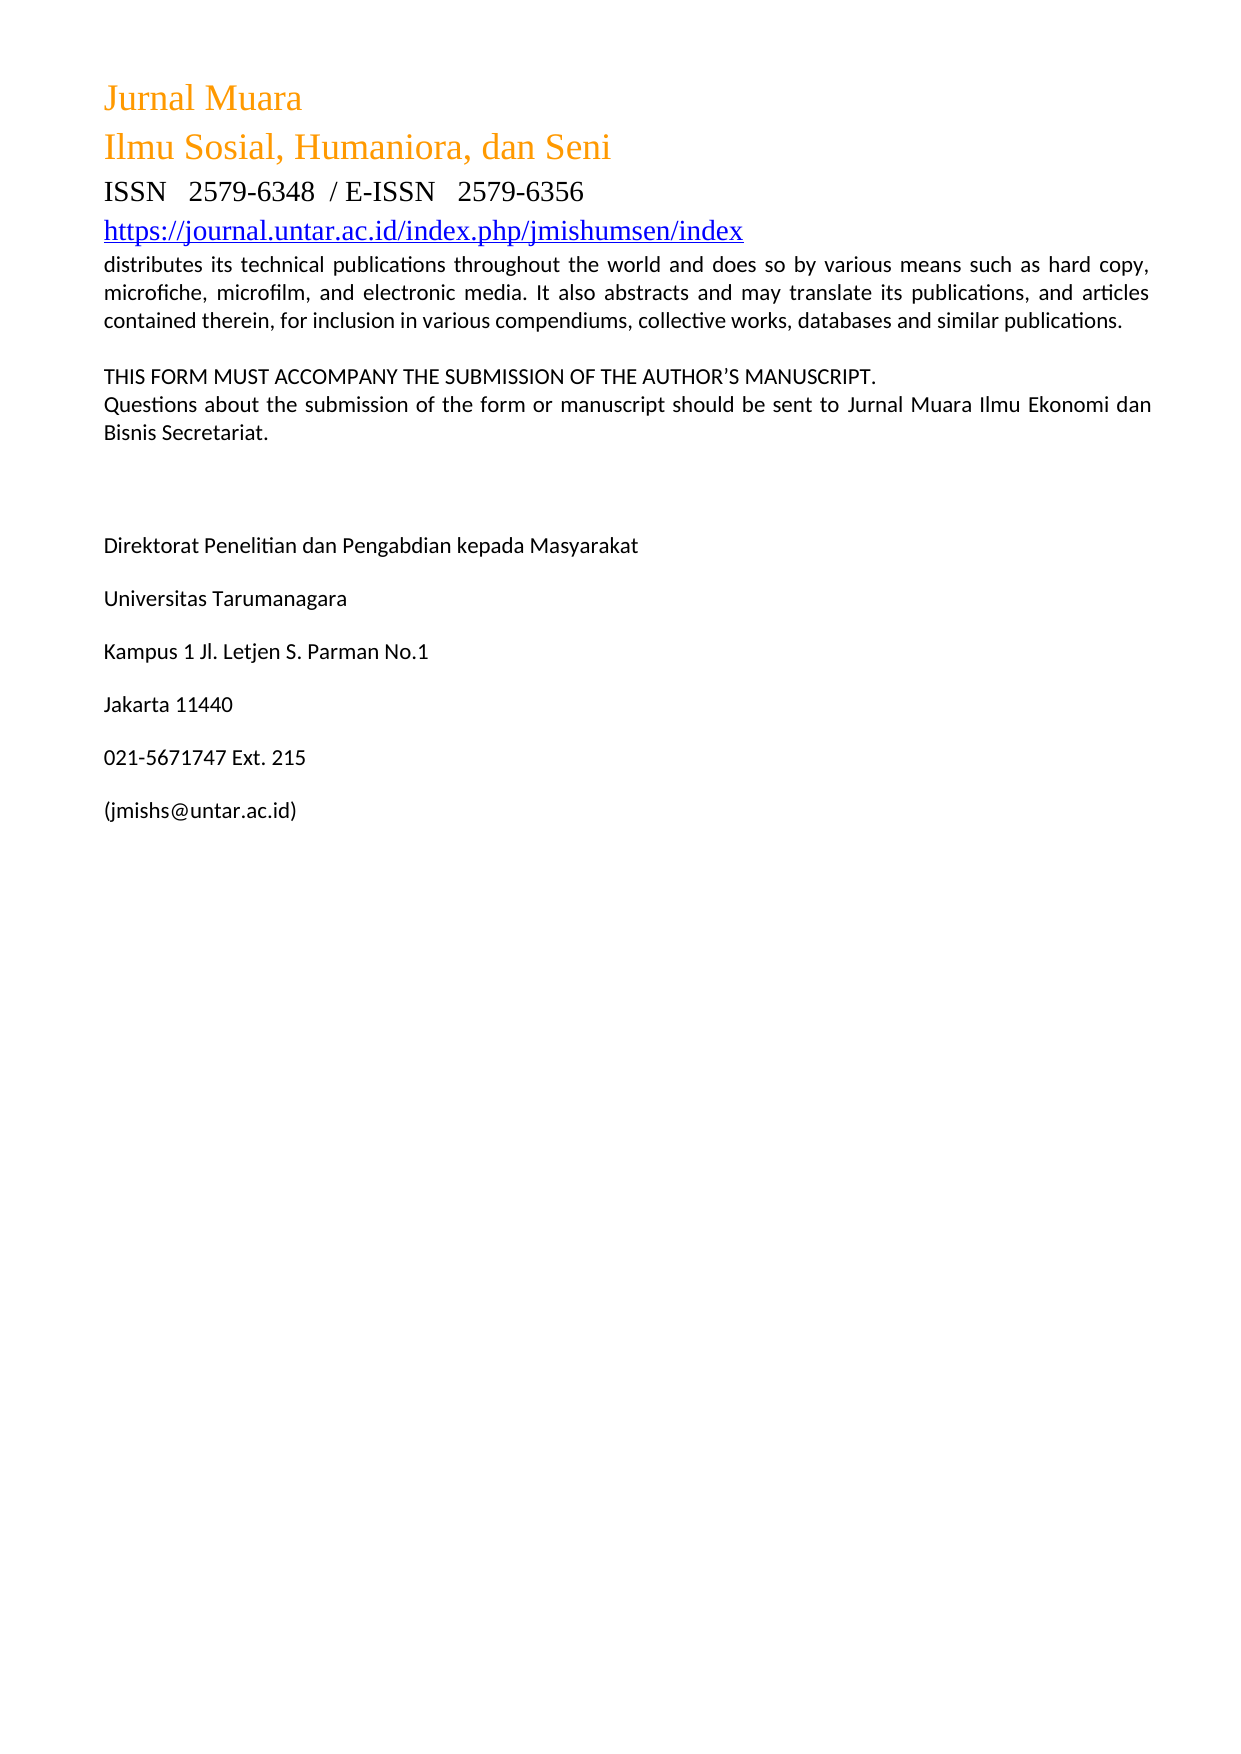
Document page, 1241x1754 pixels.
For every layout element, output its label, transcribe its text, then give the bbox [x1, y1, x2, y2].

text Direktorat Penelitian dan Pengabdian kepada Masyarakat [103, 531, 1152, 559]
text (jmishs@untar.ac.id) [103, 797, 1152, 824]
text Questions about the submission of the form or manuscript should be sent to Jurnal Muara Ilmu Ekonomi dan Bisnis Secretariat. [103, 390, 1152, 446]
text Universitas Tarumanagara [103, 584, 1152, 612]
text 021-5671747 Ext. 215 [103, 743, 1152, 772]
text Jakarta 11440 [103, 691, 1152, 718]
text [103, 250, 1152, 334]
text THIS FORM MUST ACCOMPANY THE SUBMISSION OF THE AUTHOR’S MANUSCRIPT. [103, 362, 1152, 390]
text Kampus 1 Jl. Letjen S. Parman No.1 [103, 637, 1152, 666]
